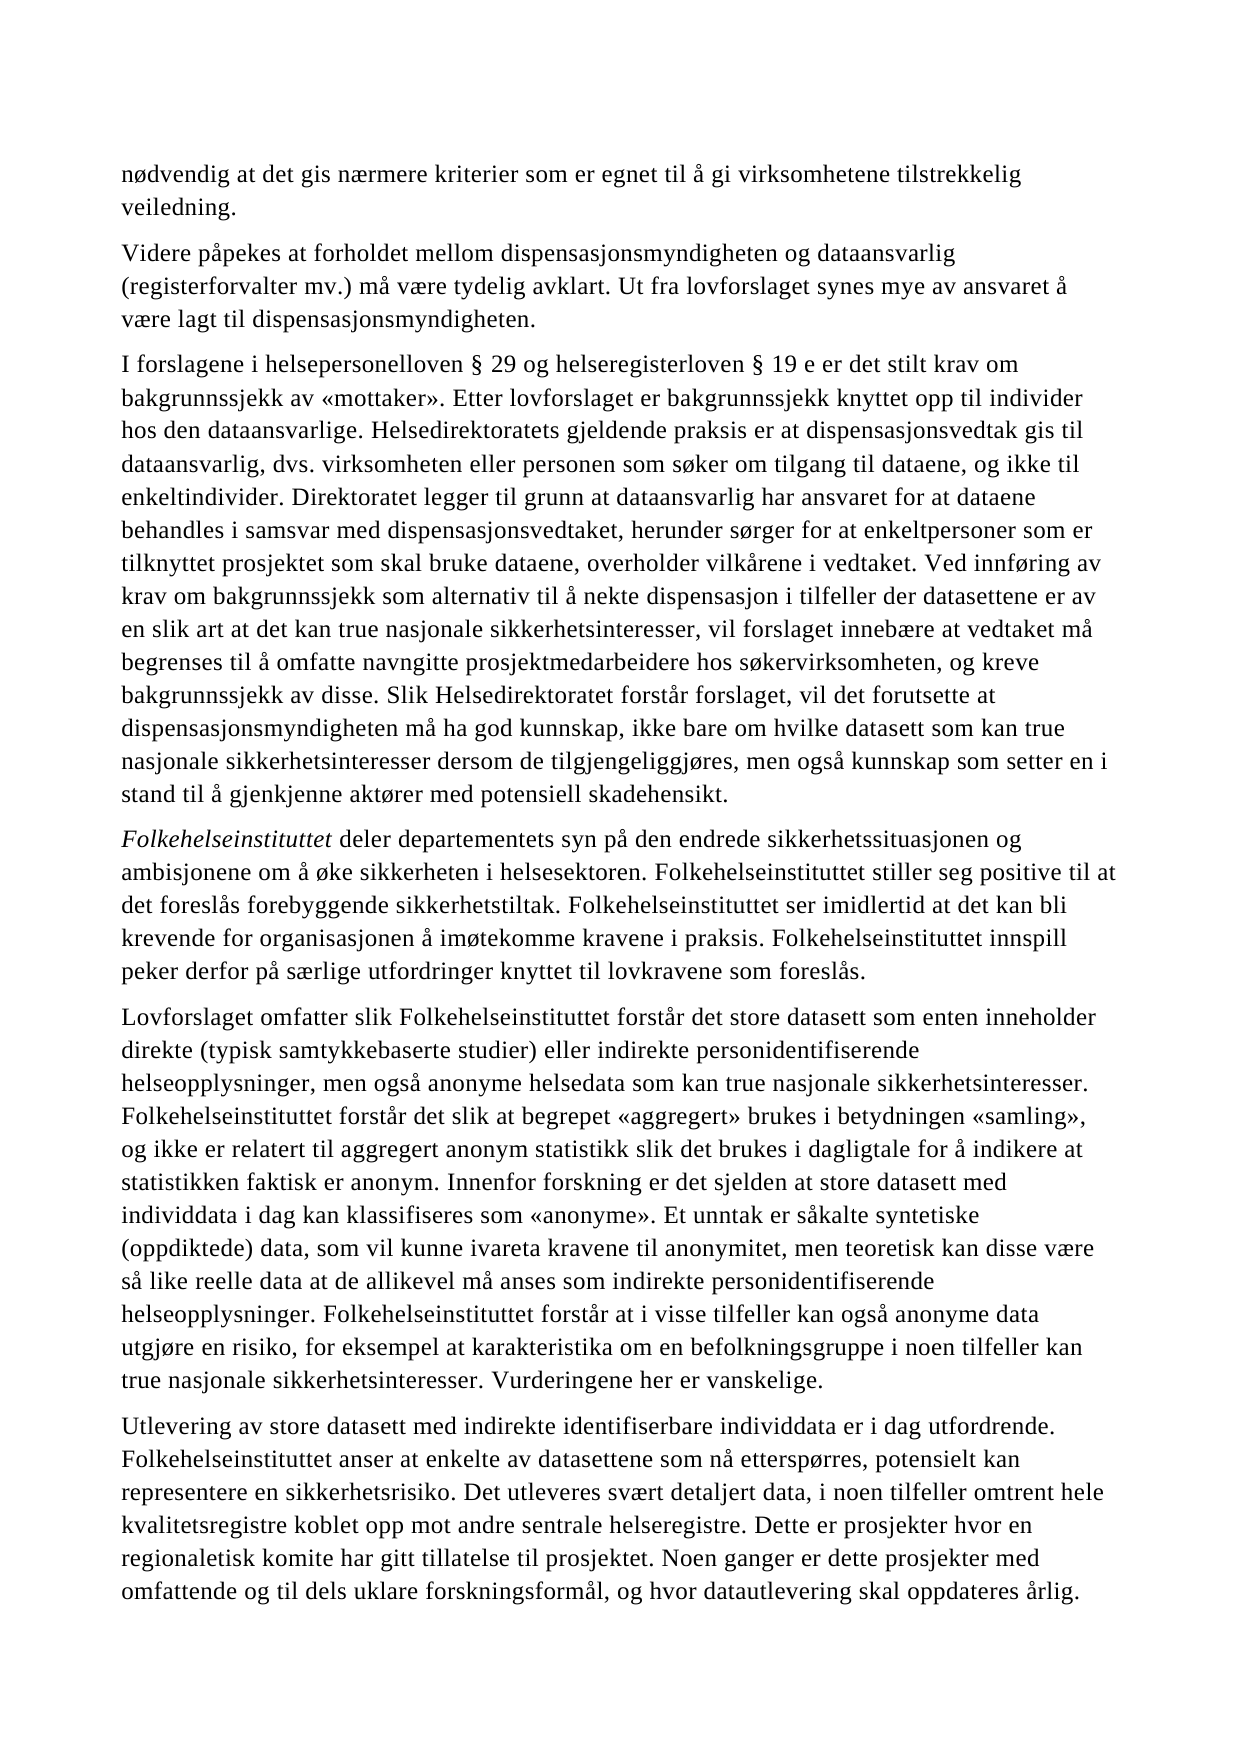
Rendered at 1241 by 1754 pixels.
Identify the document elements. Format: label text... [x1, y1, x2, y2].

text Videre påpekes at forholdet mellom dispensasjonsmyndigheten og dataansvarlig (registerforvalter mv.) må være tydelig avklart. Ut fra lovforslaget synes mye av ansvaret å være lagt til dispensasjonsmyndigheten. [121, 238, 1119, 333]
text Lovforslaget omfatter slik Folkehelseinstituttet forstår det store datasett som enten inneholder direkte (typisk samtykkebaserte studier) eller indirekte personidentifiserende helseopplysninger, men også anonyme helsedata som kan true nasjonale sikkerhetsinteresser. Folkehelseinstituttet forstår det slik at begrepet «aggregert» brukes i betydningen «samling», og ikke er relatert til aggregert anonym statistikk slik det brukes i dagligtale for å indikere at statistikken faktisk er anonym. Innenfor forskning er det sjelden at store datasett med individdata i dag kan klassifiseres som «anonyme». Et unntak er såkalte syntetiske (oppdiktede) data, som vil kunne ivareta kravene til anonymitet, men teoretisk kan disse være så like reelle data at de allikevel må anses som indirekte personidentifiserende helseopplysninger. Folkehelseinstituttet forstår at i visse tilfeller kan også anonyme data utgjøre en risiko, for eksempel at karakteristika om en befolkningsgruppe i noen tilfeller kan true nasjonale sikkerhetsinteresser. Vurderingene her er vanskelige. [121, 1002, 1119, 1394]
text Folkehelseinstituttet deler departementets syn på den endrede sikkerhetssituasjonen og ambisjonene om å øke sikkerheten i helsesektoren. Folkehelseinstituttet stiller seg positive til at det foreslås forebyggende sikkerhetstiltak. Folkehelseinstituttet ser imidlertid at det kan bli krevende for organisasjonen å imøtekomme kravene i praksis. Folkehelseinstituttet innspill peker derfor på særlige utfordringer knyttet til lovkravene som foreslås. [121, 824, 1119, 985]
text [121, 159, 1119, 221]
text I forslagene i helsepersonelloven § 29 og helseregisterloven § 19 e er det stilt krav om bakgrunnssjekk av «mottaker». Etter lovforslaget er bakgrunnssjekk knyttet opp til individer hos den dataansvarlige. Helsedirektoratets gjeldende praksis er at dispensasjonsvedtak gis til dataansvarlig, dvs. virksomheten eller personen som søker om tilgang til dataene, og ikke til enkeltindivider. Direktoratet legger til grunn at dataansvarlig har ansvaret for at dataene behandles i samsvar med dispensasjonsvedtaket, herunder sørger for at enkeltpersoner som er tilknyttet prosjektet som skal bruke dataene, overholder vilkårene i vedtaket. Ved innføring av krav om bakgrunnssjekk som alternativ til å nekte dispensasjon i tilfeller der datasettene er av en slik art at det kan true nasjonale sikkerhetsinteresser, vil forslaget innebære at vedtaket må begrenses til å omfatte navngitte prosjektmedarbeidere hos søkervirksomheten, og kreve bakgrunnssjekk av disse. Slik Helsedirektoratet forstår forslaget, vil det forutsette at dispensasjonsmyndigheten må ha god kunnskap, ikke bare om hvilke datasett som kan true nasjonale sikkerhetsinteresser dersom de tilgjengeliggjøres, men også kunnskap som setter en i stand til å gjenkjenne aktører med potensiell skadehensikt. [121, 349, 1119, 808]
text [121, 1411, 1119, 1604]
